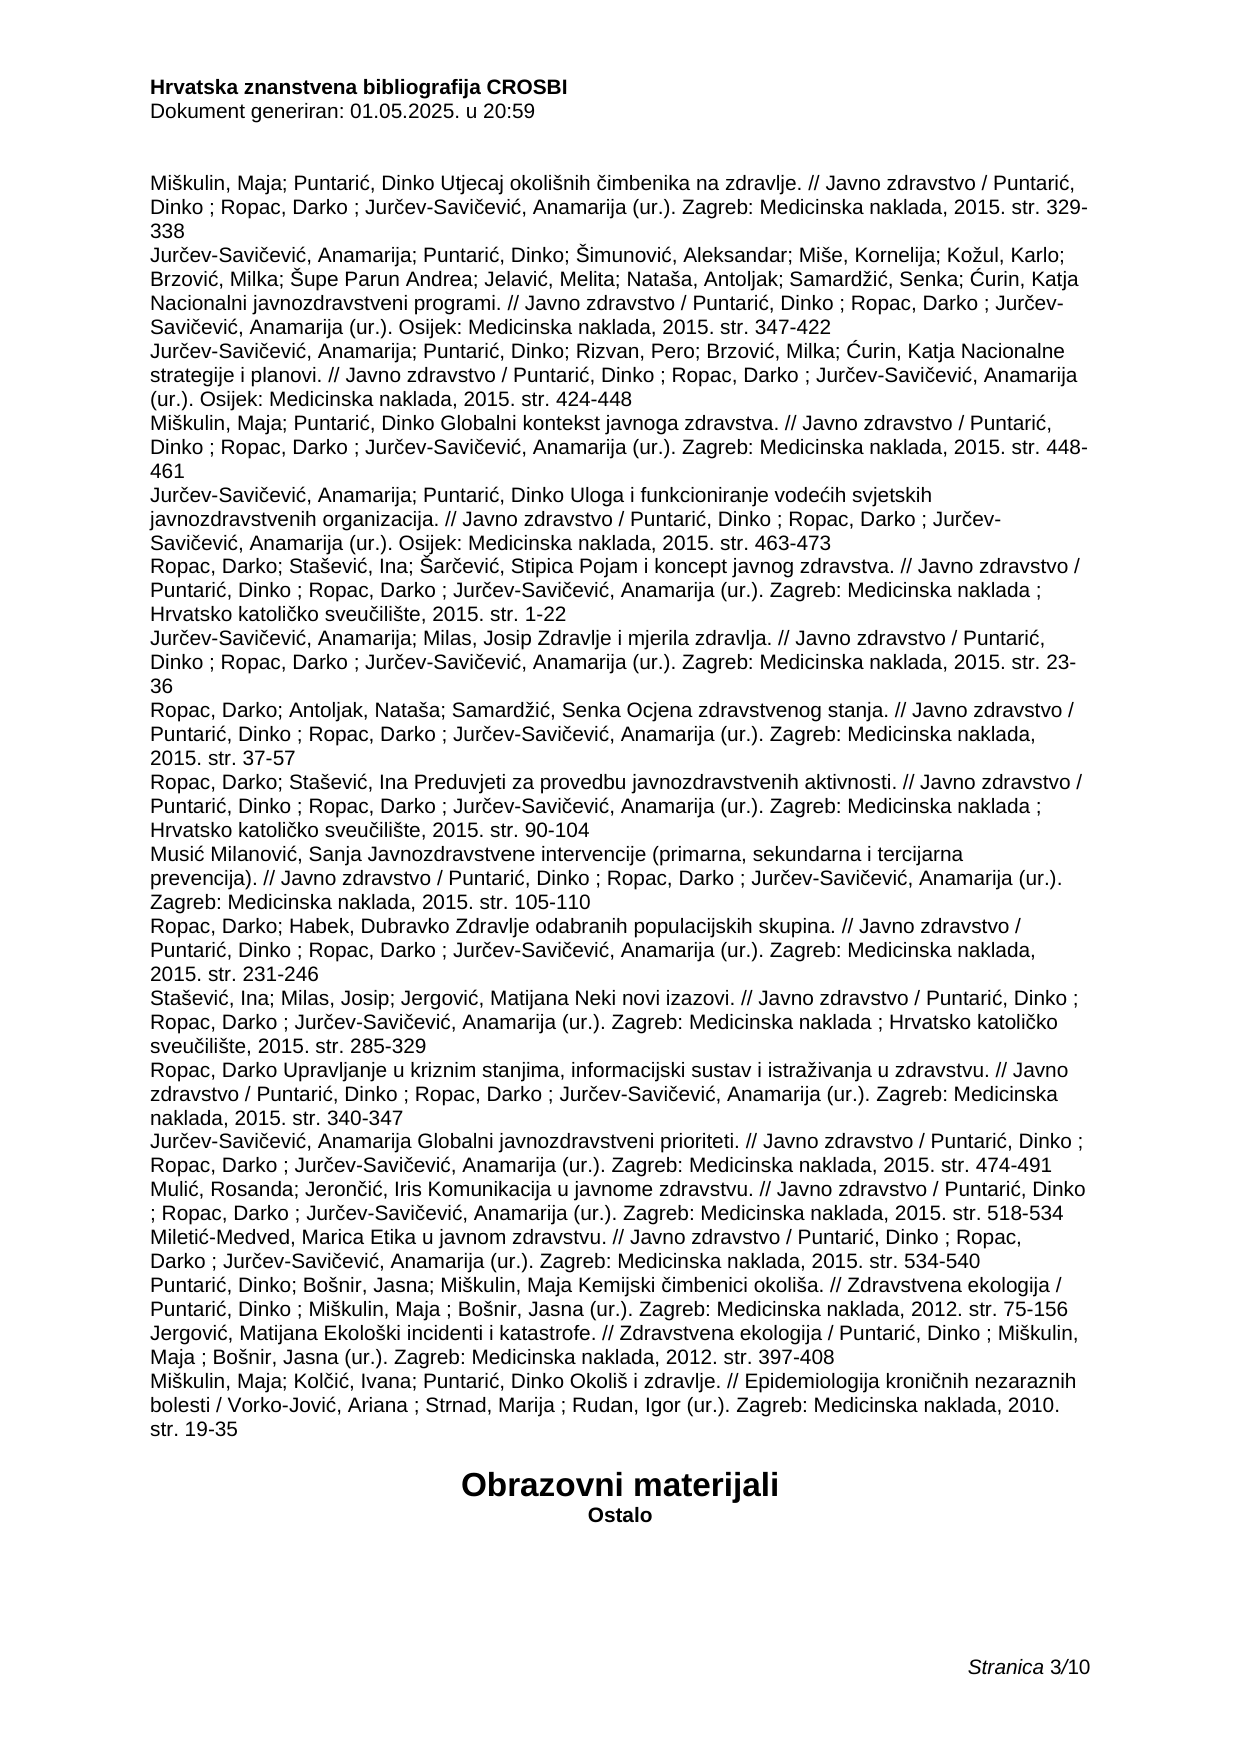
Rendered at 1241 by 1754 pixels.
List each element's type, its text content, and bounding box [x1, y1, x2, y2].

text Ropac, Darko; Habek, Dubravko [150, 914, 1090, 986]
text Jergović, Matijana [150, 1321, 1090, 1369]
subtitle Ostalo [150, 1503, 1090, 1527]
text Jurčev-Savičević, Anamarija; Puntarić, Dinko [150, 482, 1090, 554]
text Ropac, Darko; Stašević, Ina [150, 770, 1090, 842]
text Jurčev-Savičević, Anamarija; Puntarić, Dinko; Rizvan, Pero; Brzović, Milka; Ćurin, Katja [150, 339, 1090, 411]
subtitle Obrazovni materijali [150, 1465, 1090, 1503]
text Musić Milanović, Sanja [150, 842, 1090, 914]
text Puntarić, Dinko; Bošnir, Jasna; Miškulin, Maja [150, 1273, 1090, 1321]
text Miškulin, Maja; Puntarić, Dinko [150, 171, 1090, 243]
text Jurčev-Savičević, Anamarija [150, 1129, 1090, 1177]
text Stašević, Ina; Milas, Josip; Jergović, Matijana [150, 986, 1090, 1057]
text Jurčev-Savičević, Anamarija; Puntarić, Dinko; Šimunović, Aleksandar; Miše, Kornelija; Kožul, Karlo; Brzović, Milka; Šupe Parun Andrea; Jelavić, Melita; Nataša, Antoljak; Samardžić, Senka; Ćurin, Katja [150, 243, 1090, 339]
text Ropac, Darko; Antoljak, Nataša; Samardžić, Senka [150, 698, 1090, 770]
text Jurčev-Savičević, Anamarija; Milas, Josip [150, 626, 1090, 698]
text Miškulin, Maja; Kolčić, Ivana; Puntarić, Dinko [150, 1369, 1090, 1441]
text Miškulin, Maja; Puntarić, Dinko [150, 411, 1090, 482]
text Mulić, Rosanda; Jerončić, Iris [150, 1177, 1090, 1225]
text Ropac, Darko; Stašević, Ina; Šarčević, Stipica [150, 554, 1090, 626]
text Miletić-Medved, Marica [150, 1225, 1090, 1273]
text Ropac, Darko [150, 1057, 1090, 1129]
